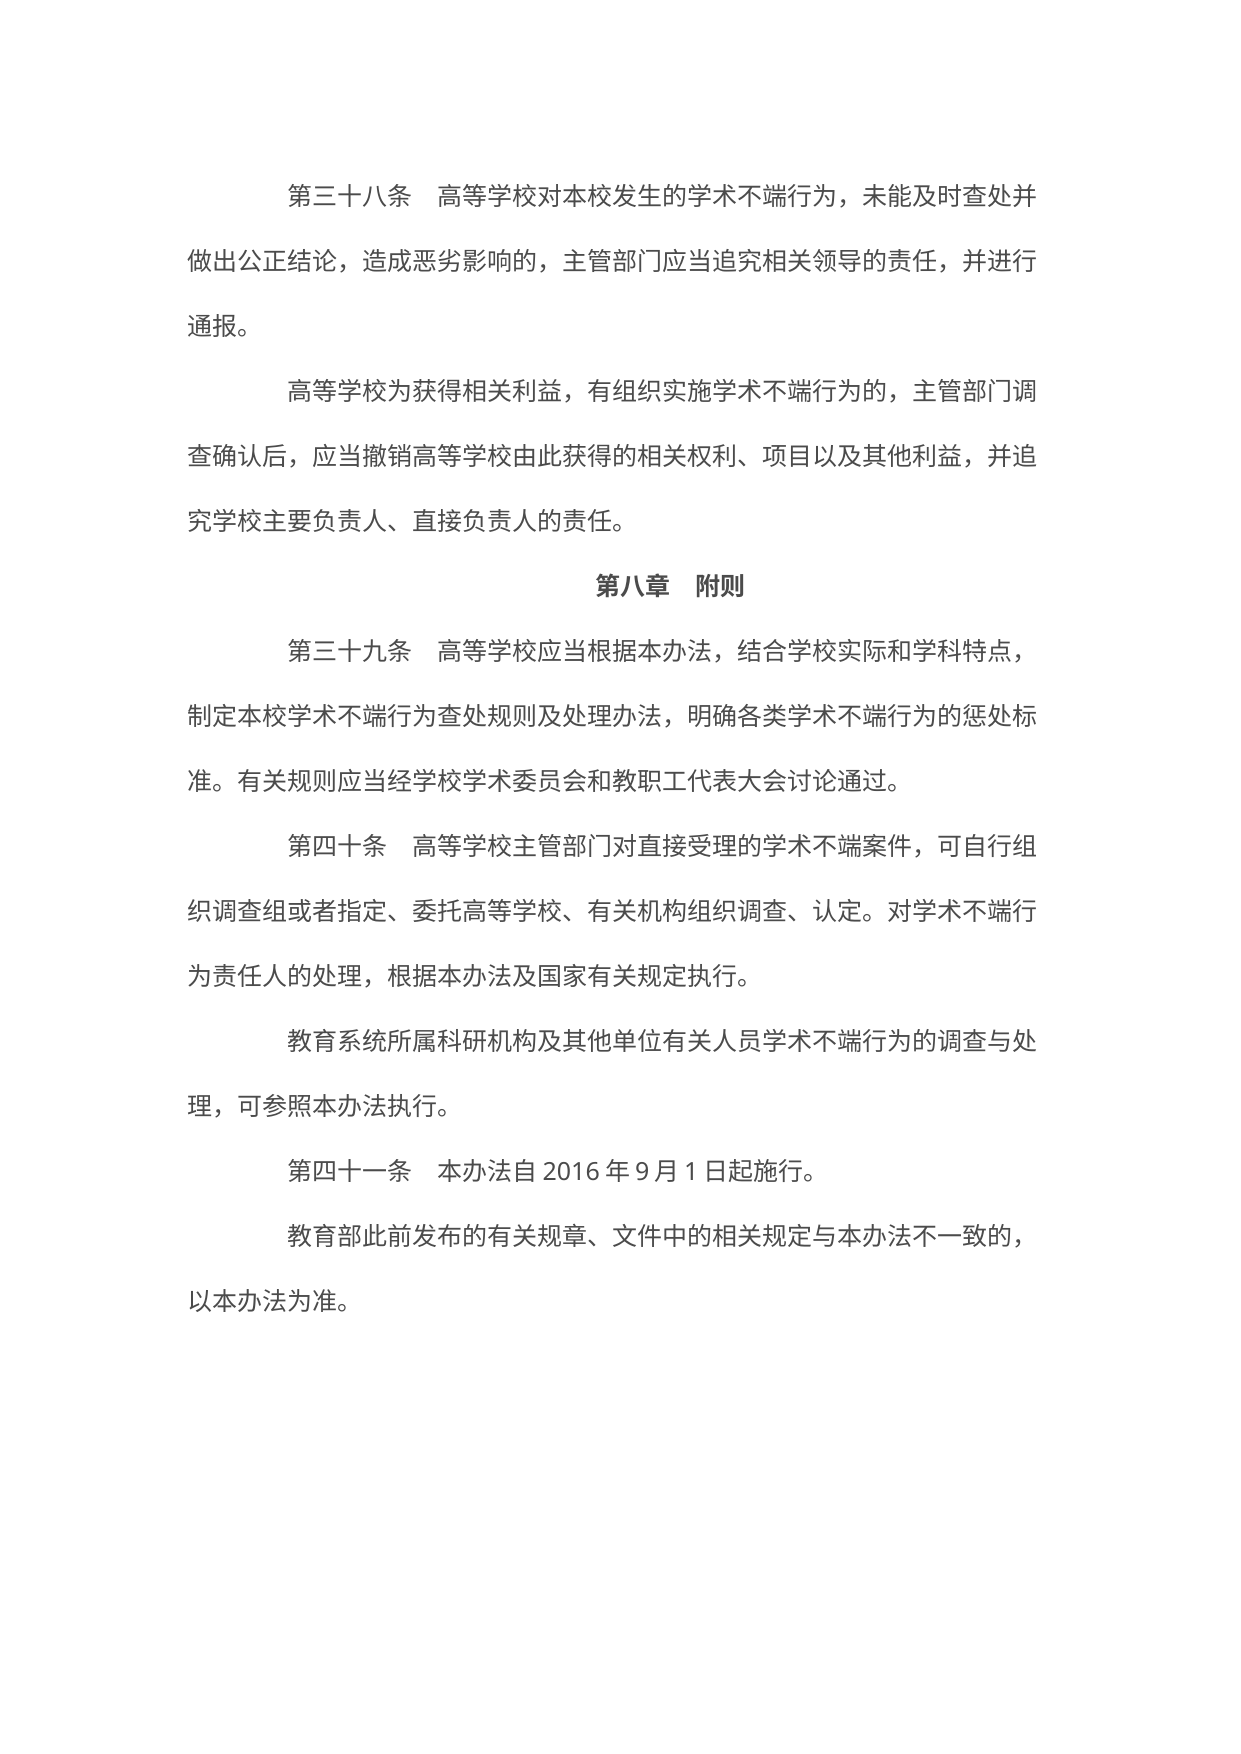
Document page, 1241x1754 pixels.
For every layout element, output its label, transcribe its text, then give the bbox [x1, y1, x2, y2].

text 教育部此前发布的有关规章、文件中的相关规定与本办法不一致的，以本办法为准。 [187, 1202, 1053, 1332]
text 第四十一条 本办法自2016年9月1日起施行。 [187, 1137, 1053, 1202]
text 第三十八条 高等学校对本校发生的学术不端行为，未能及时查处并做出公正结论，造成恶劣影响的，主管部门应当追究相关领导的责任，并进行通报。 [187, 162, 1053, 357]
text 第三十九条 高等学校应当根据本办法，结合学校实际和学科特点，制定本校学术不端行为查处规则及处理办法，明确各类学术不端行为的惩处标准。有关规则应当经学校学术委员会和教职工代表大会讨论通过。 [187, 617, 1053, 812]
text 第四十条 高等学校主管部门对直接受理的学术不端案件，可自行组织调查组或者指定、委托高等学校、有关机构组织调查、认定。对学术不端行为责任人的处理，根据本办法及国家有关规定执行。 [187, 812, 1053, 1007]
text 教育系统所属科研机构及其他单位有关人员学术不端行为的调查与处理，可参照本办法执行。 [187, 1007, 1053, 1137]
text 第八章 附则 [187, 552, 1053, 617]
text 高等学校为获得相关利益，有组织实施学术不端行为的，主管部门调查确认后，应当撤销高等学校由此获得的相关权利、项目以及其他利益，并追究学校主要负责人、直接负责人的责任。 [187, 357, 1053, 552]
